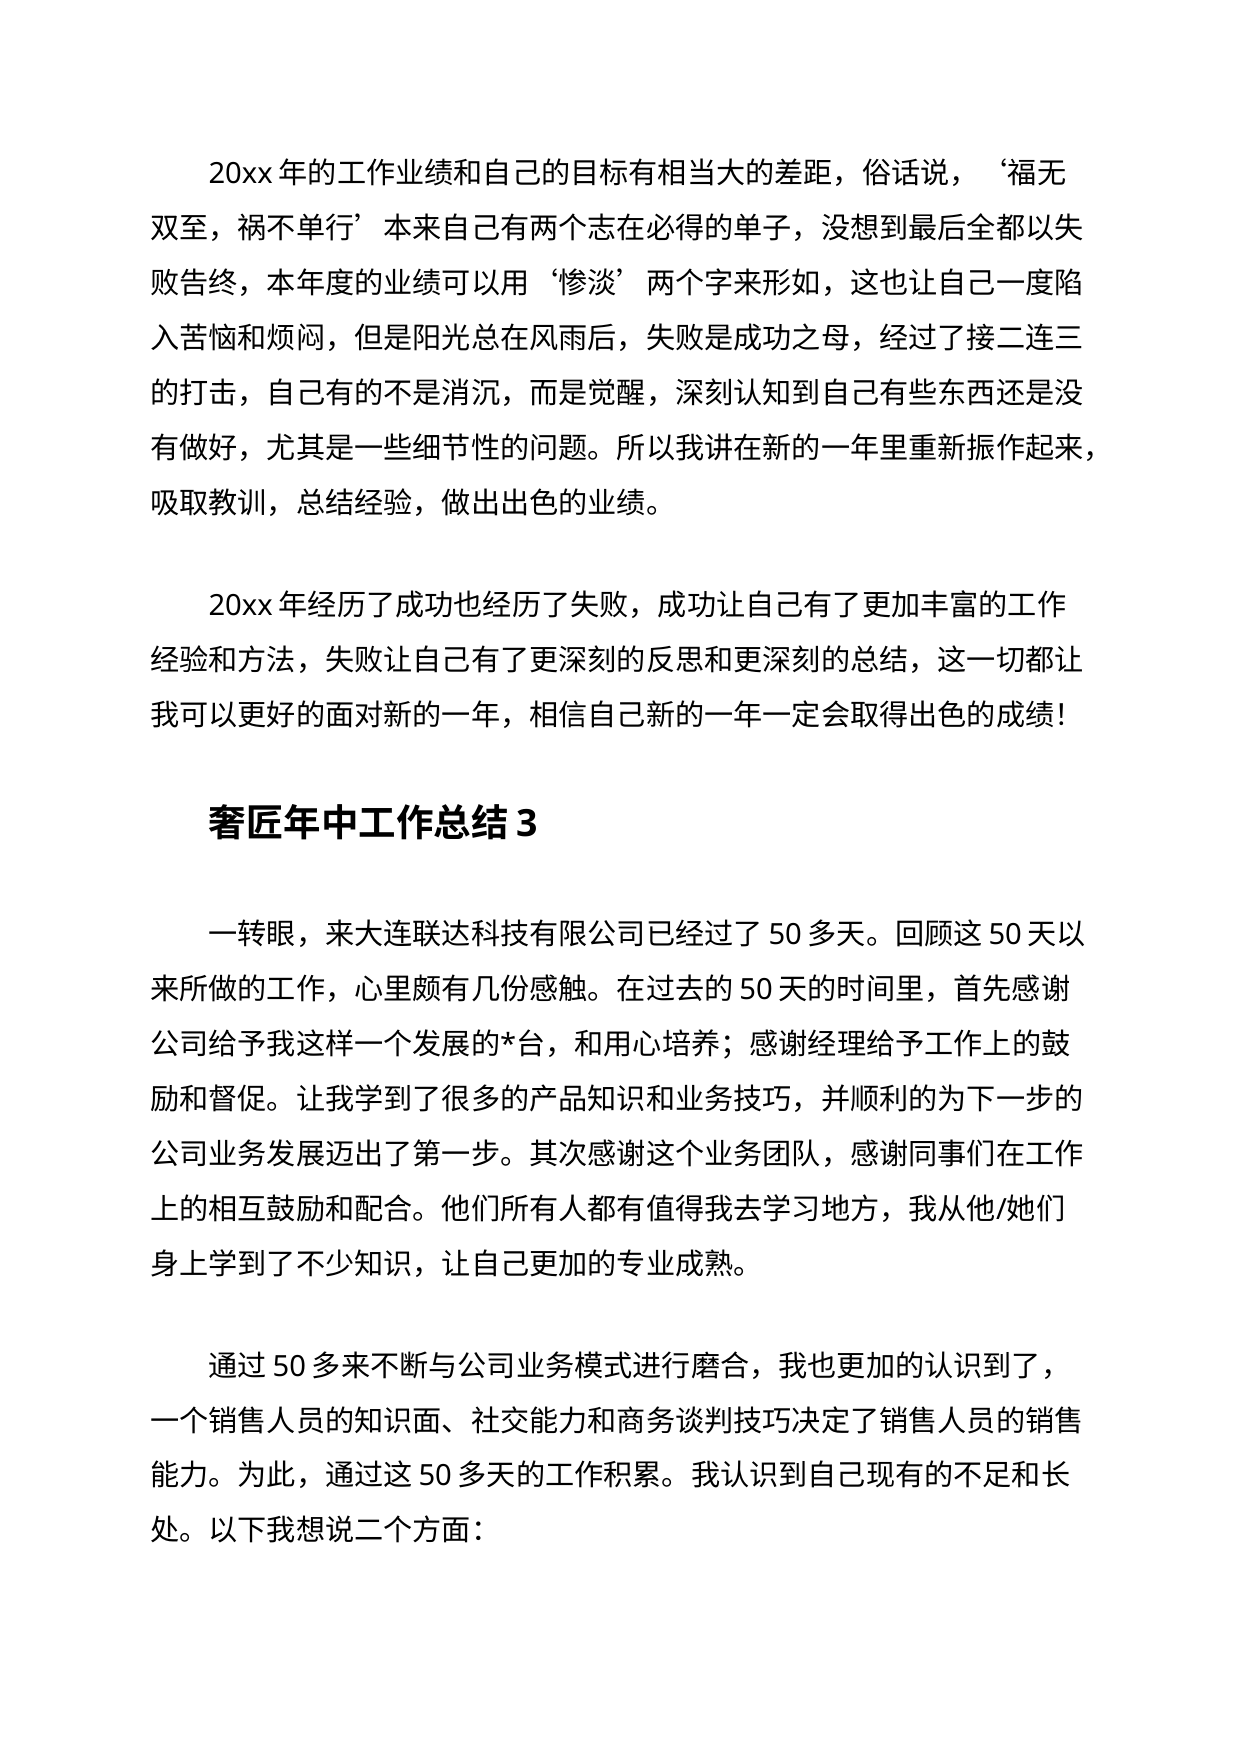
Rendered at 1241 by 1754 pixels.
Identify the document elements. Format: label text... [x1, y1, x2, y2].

text 通过50多来不断与公司业务模式进行磨合，我也更加的认识到了，一个销售人员的知识面、社交能力和商务谈判技巧决定了销售人员的销售能力。为此，通过这50多天的工作积累。我认识到自己现有的不足和长处。以下我想说二个方面： [150, 1342, 1090, 1549]
text 20xx年经历了成功也经历了失败，成功让自己有了更加丰富的工作经验和方法，失败让自己有了更深刻的反思和更深刻的总结，这一切都让我可以更好的面对新的一年，相信自己新的一年一定会取得出色的成绩！ [150, 581, 1090, 733]
text 20xx年的工作业绩和自己的目标有相当大的差距，俗话说，‘福无双至，祸不单行’本来自己有两个志在必得的单子，没想到最后全都以失败告终，本年度的业绩可以用‘惨淡’两个字来形如，这也让自己一度陷入苦恼和烦闷，但是阳光总在风雨后，失败是成功之母，经过了接二连三的打击，自己有的不是消沉，而是觉醒，深刻认知到自己有些东西还是没有做好，尤其是一些细节性的问题。所以我讲在新的一年里重新振作起来，吸取教训，总结经验，做出出色的业绩。 [150, 150, 1090, 522]
text 一转眼，来大连联达科技有限公司已经过了50多天。回顾这50天以来所做的工作，心里颇有几份感触。在过去的50天的时间里，首先感谢公司给予我这样一个发展的*台，和用心培养；感谢经理给予工作上的鼓励和督促。让我学到了很多的产品知识和业务技巧，并顺利的为下一步的公司业务发展迈出了第一步。其次感谢这个业务团队，感谢同事们在工作上的相互鼓励和配合。他们所有人都有值得我去学习地方，我从他/她们身上学到了不少知识，让自己更加的专业成熟。 [150, 911, 1090, 1283]
text 奢匠年中工作总结3 [150, 793, 1090, 847]
